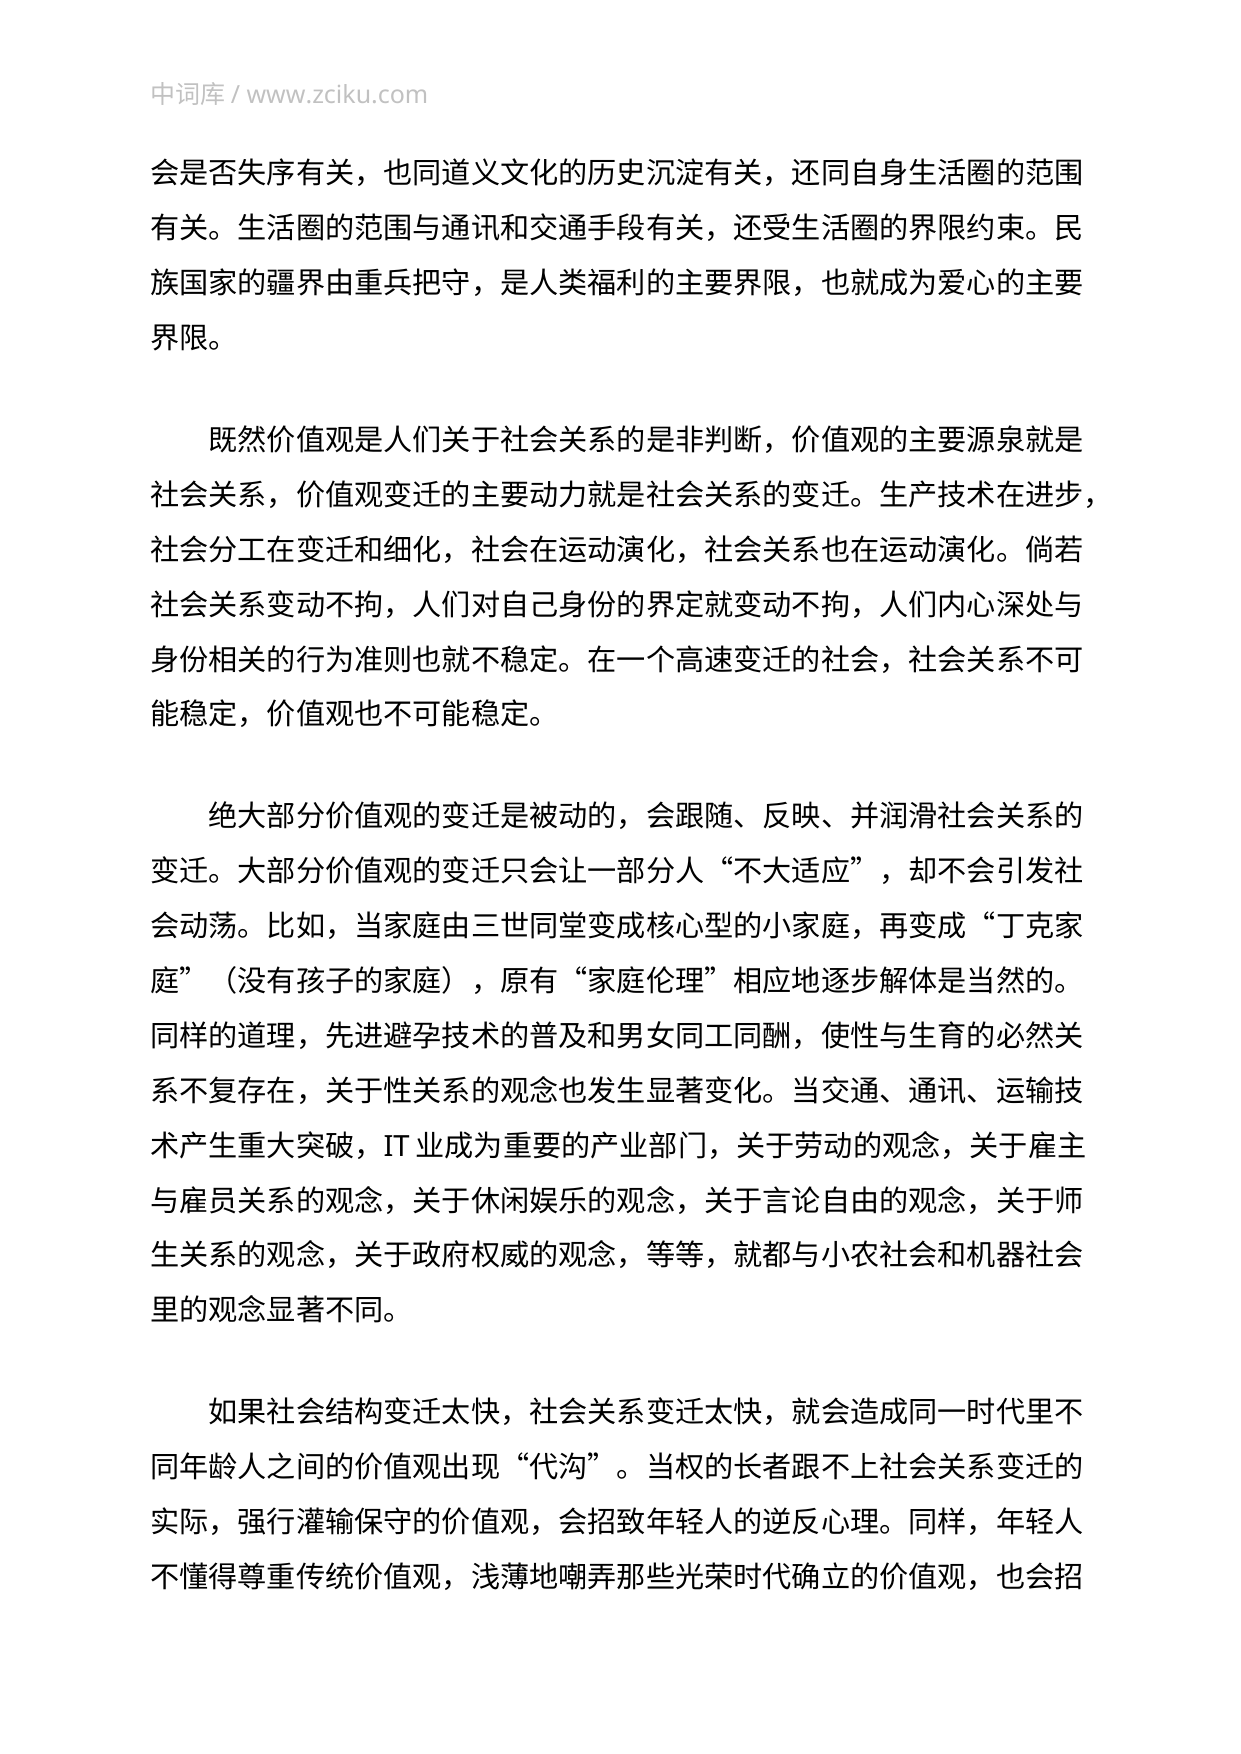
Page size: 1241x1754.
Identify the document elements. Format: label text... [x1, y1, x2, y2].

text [150, 150, 1090, 357]
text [150, 1389, 1090, 1596]
text 绝大部分价值观的变迁是被动的，会跟随、反映、并润滑社会关系的变迁。大部分价值观的变迁只会让一部分人“不大适应”，却不会引发社会动荡。比如，当家庭由三世同堂变成核心型的小家庭，再变成“丁克家庭”（没有孩子的家庭），原有“家庭伦理”相应地逐步解体是当然的。同样的道理，先进避孕技术的普及和男女同工同酬，使性与生育的必然关系不复存在，关于性关系的观念也发生显著变化。当交通、通讯、运输技术产生重大突破，IT业成为重要的产业部门，关于劳动的观念，关于雇主与雇员关系的观念，关于休闲娱乐的观念，关于言论自由的观念，关于师生关系的观念，关于政府权威的观念，等等，就都与小农社会和机器社会里的观念显著不同。 [150, 793, 1090, 1329]
text 既然价值观是人们关于社会关系的是非判断，价值观的主要源泉就是社会关系，价值观变迁的主要动力就是社会关系的变迁。生产技术在进步，社会分工在变迁和细化，社会在运动演化，社会关系也在运动演化。倘若社会关系变动不拘，人们对自己身份的界定就变动不拘，人们内心深处与身份相关的行为准则也就不稳定。在一个高速变迁的社会，社会关系不可能稳定，价值观也不可能稳定。 [150, 416, 1090, 733]
